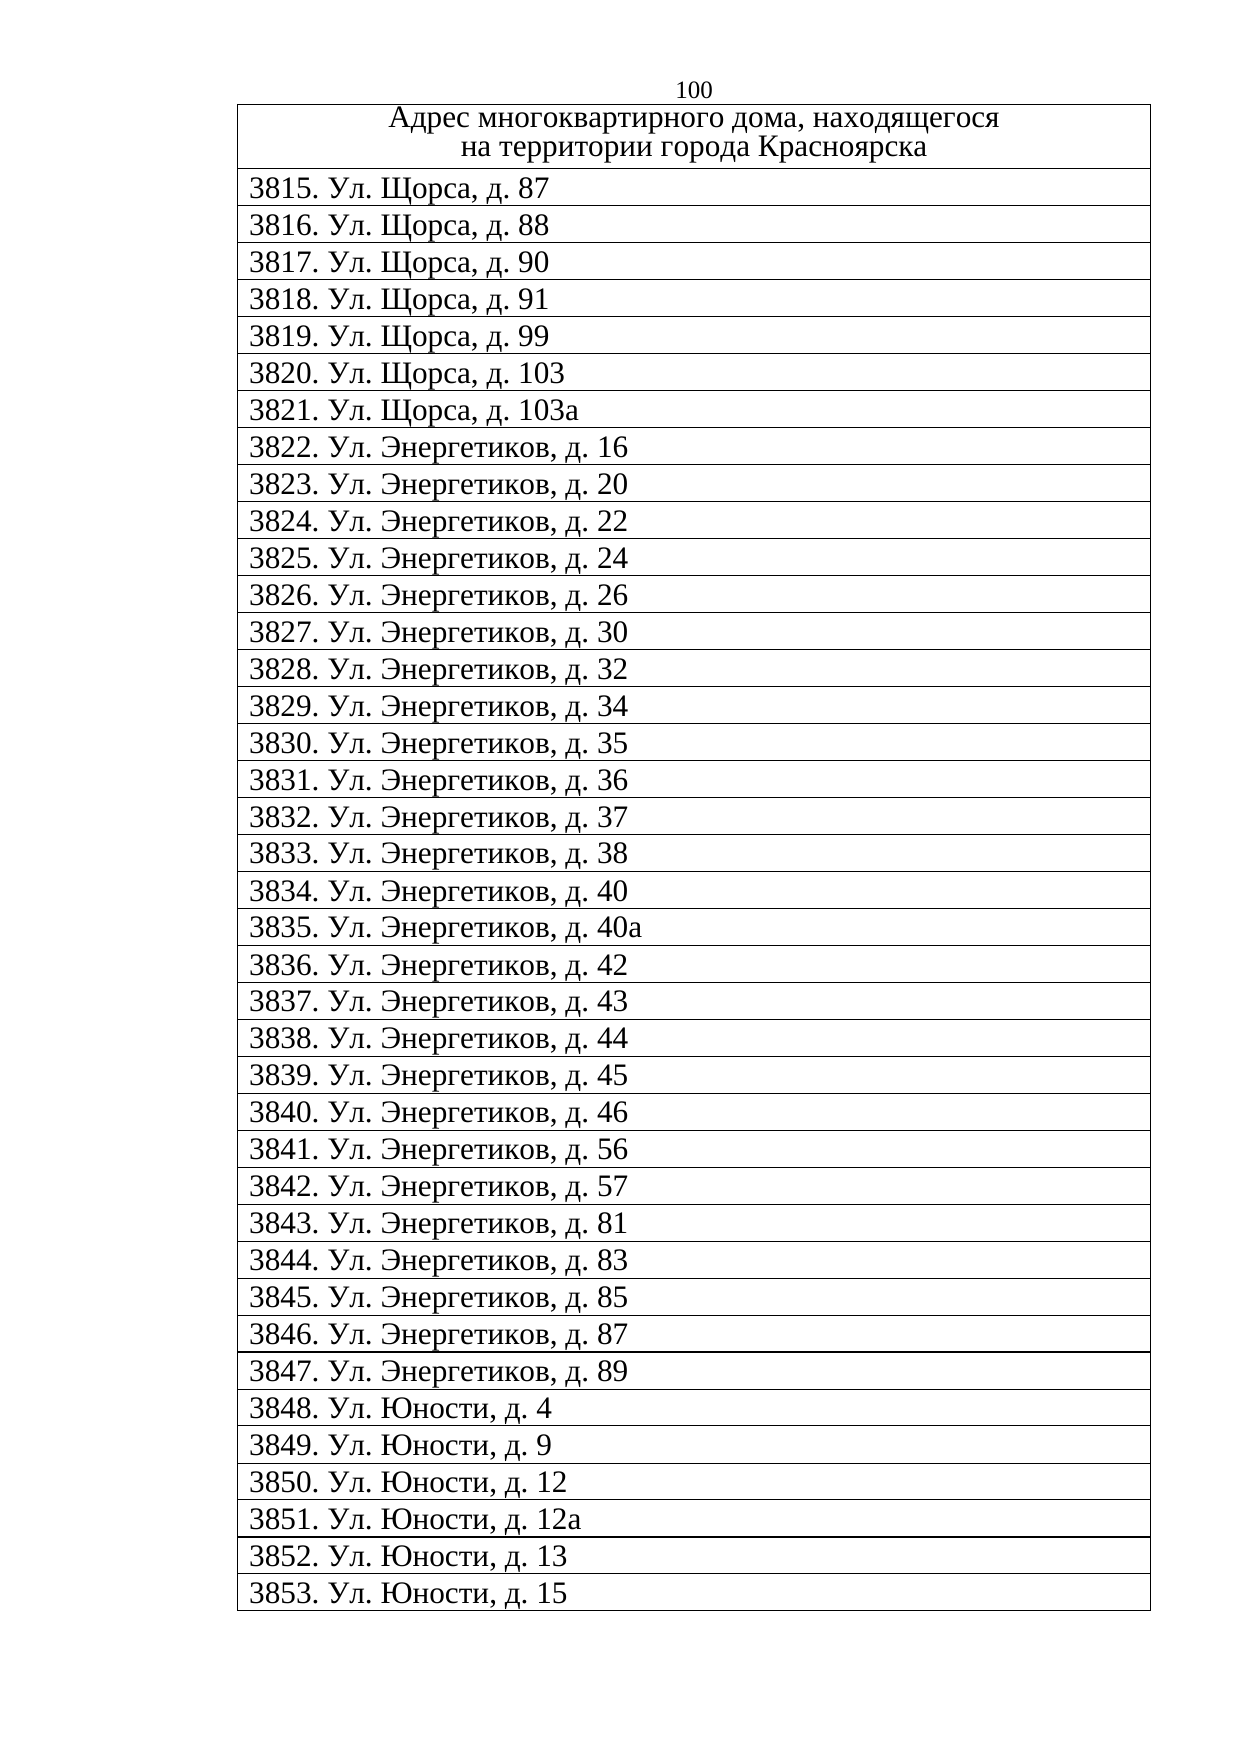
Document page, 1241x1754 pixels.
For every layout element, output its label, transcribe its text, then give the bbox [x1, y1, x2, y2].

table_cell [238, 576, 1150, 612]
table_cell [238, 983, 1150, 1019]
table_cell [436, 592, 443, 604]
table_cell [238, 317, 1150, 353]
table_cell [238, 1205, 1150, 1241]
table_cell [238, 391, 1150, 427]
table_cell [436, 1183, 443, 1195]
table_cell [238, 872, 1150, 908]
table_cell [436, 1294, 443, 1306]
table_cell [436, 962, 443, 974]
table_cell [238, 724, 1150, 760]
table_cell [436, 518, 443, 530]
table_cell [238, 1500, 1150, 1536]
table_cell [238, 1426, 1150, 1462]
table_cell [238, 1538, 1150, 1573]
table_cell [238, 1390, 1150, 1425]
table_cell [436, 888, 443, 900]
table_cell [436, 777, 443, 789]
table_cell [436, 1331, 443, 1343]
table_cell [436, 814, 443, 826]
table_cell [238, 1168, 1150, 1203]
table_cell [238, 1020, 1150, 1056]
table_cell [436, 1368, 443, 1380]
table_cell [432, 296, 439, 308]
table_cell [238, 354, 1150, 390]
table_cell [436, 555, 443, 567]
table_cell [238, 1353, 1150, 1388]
table_header Адрес многоквартирного дома, находящегося на территории города Красноярска [238, 105, 1150, 168]
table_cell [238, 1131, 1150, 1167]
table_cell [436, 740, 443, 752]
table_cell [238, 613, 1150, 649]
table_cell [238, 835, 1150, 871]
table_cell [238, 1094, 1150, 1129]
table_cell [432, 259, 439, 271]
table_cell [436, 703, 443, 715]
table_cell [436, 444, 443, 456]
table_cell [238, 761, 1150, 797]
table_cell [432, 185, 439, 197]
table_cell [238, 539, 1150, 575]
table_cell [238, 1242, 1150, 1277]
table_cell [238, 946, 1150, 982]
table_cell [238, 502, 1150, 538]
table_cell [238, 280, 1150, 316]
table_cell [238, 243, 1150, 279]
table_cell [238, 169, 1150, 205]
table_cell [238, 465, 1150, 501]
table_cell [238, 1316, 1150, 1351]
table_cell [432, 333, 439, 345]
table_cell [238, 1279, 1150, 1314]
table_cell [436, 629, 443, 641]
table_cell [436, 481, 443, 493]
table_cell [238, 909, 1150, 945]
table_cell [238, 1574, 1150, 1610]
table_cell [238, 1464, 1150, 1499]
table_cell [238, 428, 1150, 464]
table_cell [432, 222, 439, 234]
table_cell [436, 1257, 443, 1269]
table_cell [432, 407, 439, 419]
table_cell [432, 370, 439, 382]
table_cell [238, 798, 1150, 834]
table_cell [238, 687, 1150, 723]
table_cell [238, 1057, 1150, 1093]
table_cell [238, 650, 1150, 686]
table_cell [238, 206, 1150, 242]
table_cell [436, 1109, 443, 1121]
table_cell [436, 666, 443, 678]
